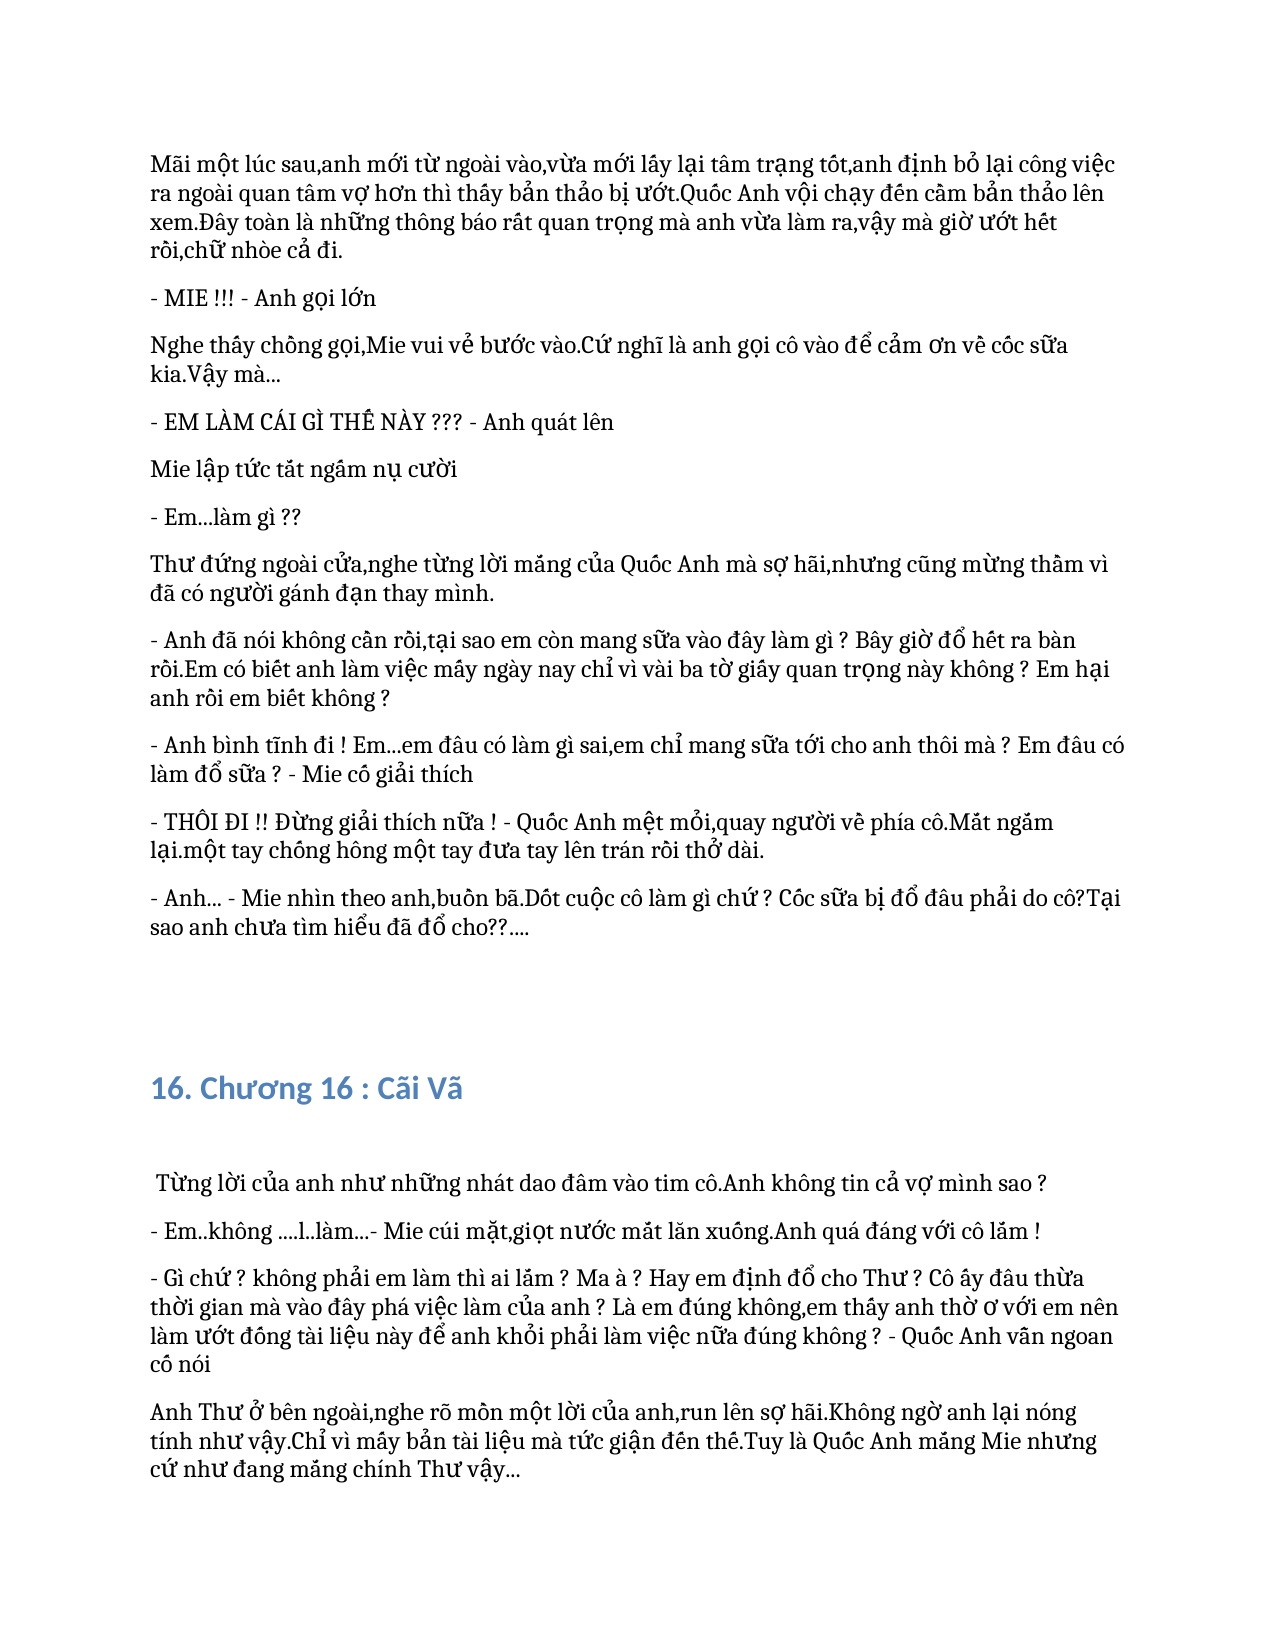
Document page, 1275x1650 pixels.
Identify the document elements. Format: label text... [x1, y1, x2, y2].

text - Anh đã nói không cần rồi,tại sao em còn mang sữa vào đây làm gì ? Bây giờ đổ hết ra bàn rồi.Em có biết anh làm việc mấy ngày nay chỉ vì vài ba tờ giấy quan trọng này không ? Em hại anh rồi em biết không ? [150, 626, 1125, 712]
text Từng lời của anh như những nhát dao đâm vào tim cô.Anh không tin cả vợ mình sao ? [150, 1112, 1125, 1198]
text Mie lập tức tắt ngấm nụ cười [150, 455, 1125, 484]
text Nghe thấy chồng gọi,Mie vui vẻ bước vào.Cứ nghĩ là anh gọi cô vào để cảm ơn về cốc sữa kia.Vậy mà... [150, 331, 1125, 389]
subtitle 16. Chương 16 : Cãi Vã [150, 1067, 1125, 1108]
text Mãi một lúc sau,anh mới từ ngoài vào,vừa mới lấy lại tâm trạng tốt,anh định bỏ lại công việc ra ngoài quan tâm vợ hơn thì thấy bản thảo bị ướt.Quốc Anh vội chạy đến cầm bản thảo lên xem.Đây toàn là những thông báo rất quan trọng mà anh vừa làm ra,vậy mà giờ ướt hết rồi,chữ nhòe cả đi. [150, 150, 1125, 265]
text - MIE !!! - Anh gọi lớn [150, 284, 1125, 312]
text - Anh bình tĩnh đi ! Em...em đâu có làm gì sai,em chỉ mang sữa tới cho anh thôi mà ? Em đâu có làm đổ sữa ? - Mie cố giải thích [150, 731, 1125, 789]
text Thư đứng ngoài cửa,nghe từng lời mắng của Quốc Anh mà sợ hãi,nhưng cũng mừng thầm vì đã có người gánh đạn thay mình. [150, 550, 1125, 607]
text - Em...làm gì ?? [150, 502, 1125, 531]
text - Gì chứ ? không phải em làm thì ai lắm ? Ma à ? Hay em định đổ cho Thư ? Cô ấy đâu thừa thời gian mà vào đây phá việc làm của anh ? Là em đúng không,em thấy anh thờ ơ với em nên làm ướt đống tài liệu này để anh khỏi phải làm việc nữa đúng không ? - Quốc Anh vẫn ngoan cố nói [150, 1264, 1125, 1379]
text - THÔI ĐI !! Đừng giải thích nữa ! - Quốc Anh mệt mỏi,quay người về phía cô.Mắt ngắm lại.một tay chống hông một tay đưa tay lên trán rồi thở dài. [150, 807, 1125, 865]
text - Em..không ....l..làm...- Mie cúi mặt,giọt nước mắt lăn xuống.Anh quá đáng với cô lắm ! [150, 1217, 1125, 1245]
text Anh Thư ở bên ngoài,nghe rõ mồn một lời của anh,run lên sợ hãi.Không ngờ anh lại nóng tính như vậy.Chỉ vì mấy bản tài liệu mà tức giận đến thế.Tuy là Quốc Anh mắng Mie nhưng cứ như đang mắng chính Thư vậy... [150, 1398, 1125, 1484]
text - EM LÀM CÁI GÌ THẾ NÀY ??? - Anh quát lên [150, 407, 1125, 436]
text - Anh... - Mie nhìn theo anh,buồn bã.Dốt cuộc cô làm gì chứ ? Cốc sữa bị đổ đâu phải do cô?Tại sao anh chưa tìm hiểu đã đổ cho??.... [150, 884, 1125, 941]
